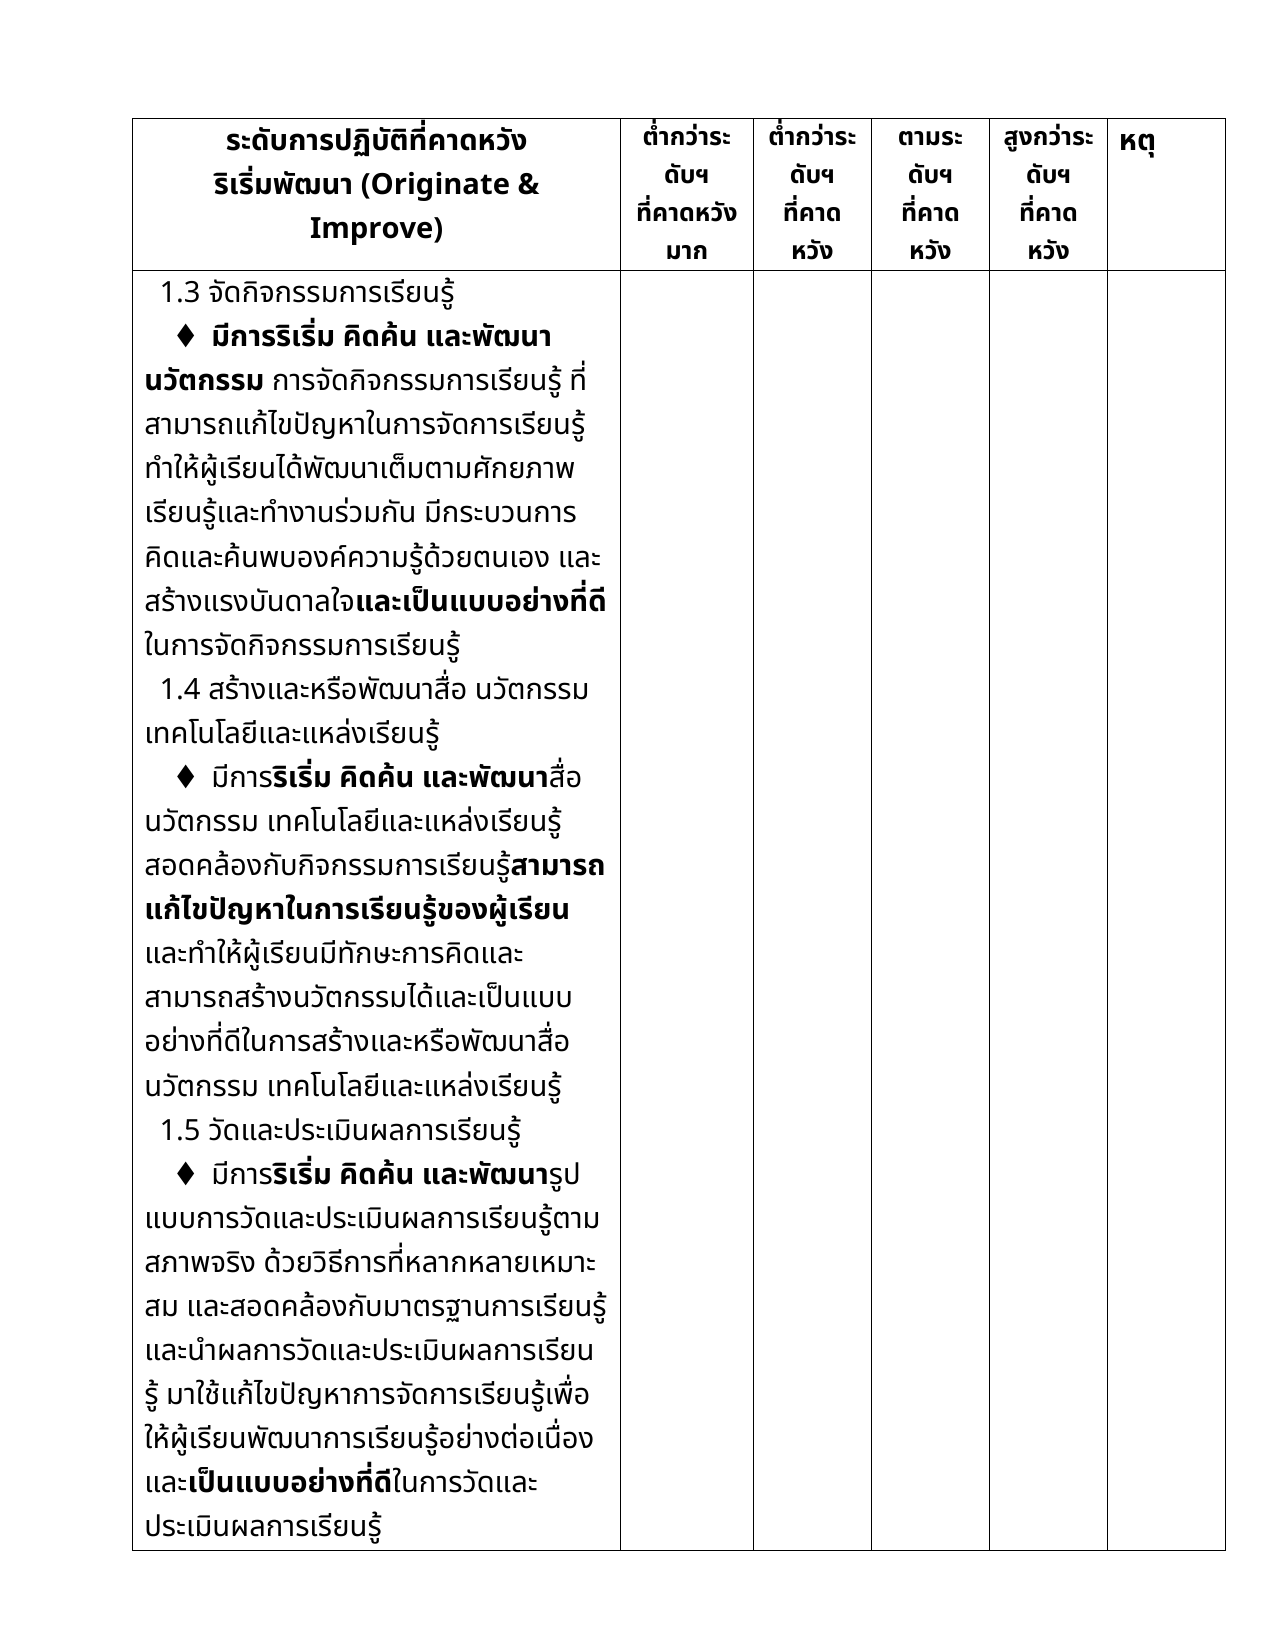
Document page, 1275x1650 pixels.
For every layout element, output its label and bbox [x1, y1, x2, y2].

table_cell [990, 271, 1107, 1550]
table_cell [990, 119, 1107, 270]
table_cell [872, 119, 989, 270]
table_cell [872, 271, 989, 1550]
table_cell [754, 271, 871, 1550]
table_cell [621, 119, 753, 270]
table_cell [133, 271, 620, 1550]
table_cell [621, 271, 753, 1550]
table_cell [1108, 271, 1225, 1550]
table_cell [754, 119, 871, 270]
